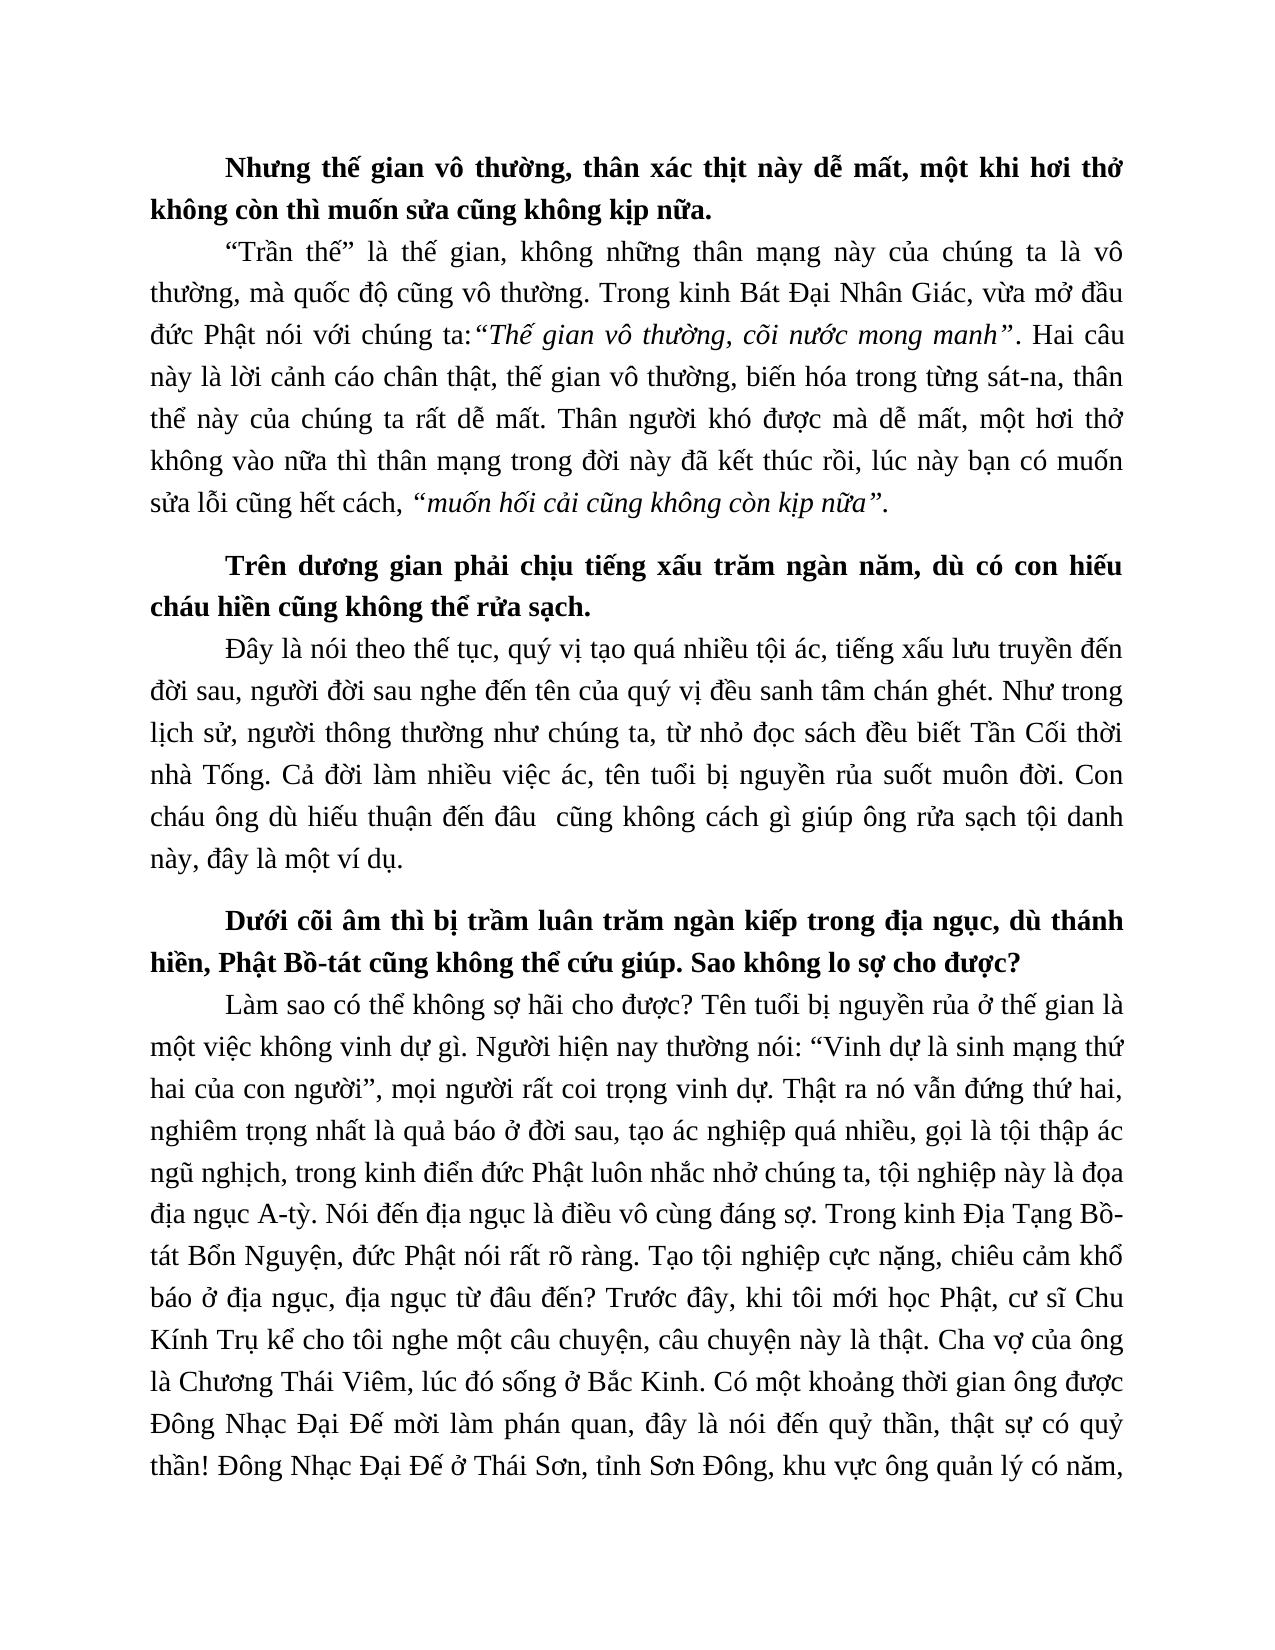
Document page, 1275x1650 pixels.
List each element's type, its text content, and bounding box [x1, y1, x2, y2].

text Đây là nói theo thế tục, quý vị tạo quá nhiều tội ác, tiếng xấu lưu truyền đến đời sau, người đời sau nghe đến tên của quý vị đều sanh tâm chán ghét. Như trong lịch sử, người thông thường như chúng ta, từ nhỏ đọc sách đều biết Tần Cối thời nhà Tống. Cả đời làm nhiều việc ác, tên tuổi bị nguyền rủa suốt muôn đời. Con cháu ông dù hiếu thuận đến đâu cũng không cách gì giúp ông rửa sạch tội danh này, đây là một ví dụ. [150, 631, 1125, 874]
text Trên dương gian phải chịu tiếng xấu trăm ngàn năm, dù có con hiếu cháu hiền cũng không thể rửa sạch. [150, 548, 1125, 623]
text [150, 987, 1125, 1481]
text Nhưng thế gian vô thường, thân xác thịt này dễ mất, một khi hơi thở không còn thì muốn sửa cũng không kịp nữa. [150, 150, 1125, 225]
text “Trần thế” là thế gian, không những thân mạng này của chúng ta là vô thường, mà quốc độ cũng vô thường. Trong kinh Bát Đại Nhân Giác, vừa mở đầu đức Phật nói với chúng ta:“Thế gian vô thường, cõi nước mong manh”. Hai câu này là lời cảnh cáo chân thật, thế gian vô thường, biến hóa trong từng sát-na, thân thể này của chúng ta rất dễ mất. Thân người khó được mà dễ mất, một hơi thở không vào nữa thì thân mạng trong đời này đã kết thúc rồi, lúc này bạn có muốn sửa lỗi cũng hết cách, “muốn hối cải cũng không còn kịp nữa”. [150, 234, 1125, 518]
text Dưới cõi âm thì bị trầm luân trăm ngàn kiếp trong địa ngục, dù thánh hiền, Phật Bồ-tát cũng không thể cứu giúp. Sao không lo sợ cho được? [150, 903, 1125, 979]
